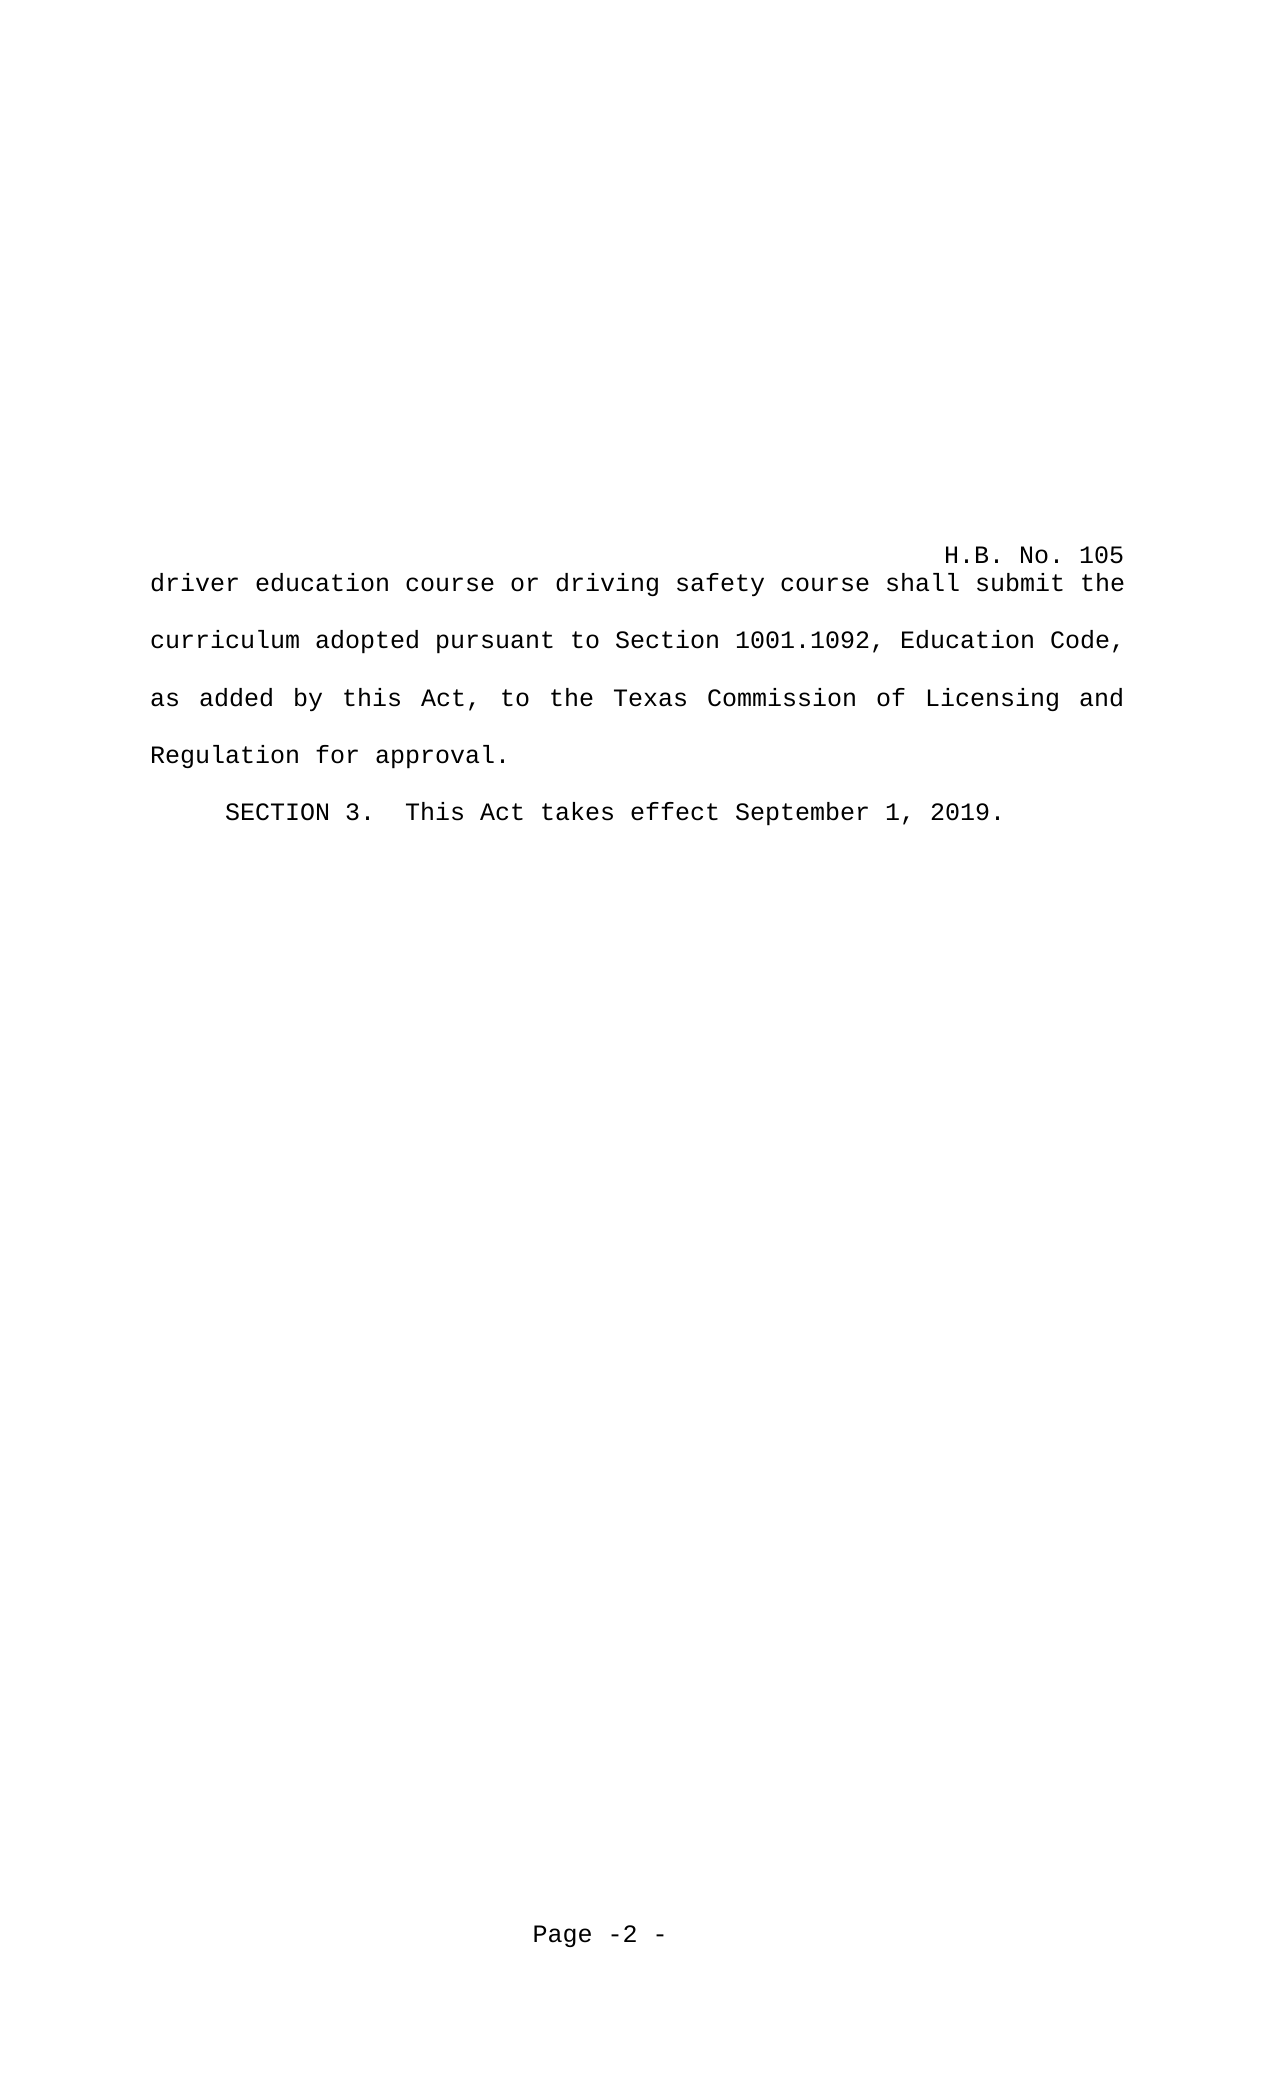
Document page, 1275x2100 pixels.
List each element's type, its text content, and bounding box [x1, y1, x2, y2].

text SECTION 3. This Act takes effect September 1, 2019. [150, 799, 1125, 828]
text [150, 571, 1125, 771]
